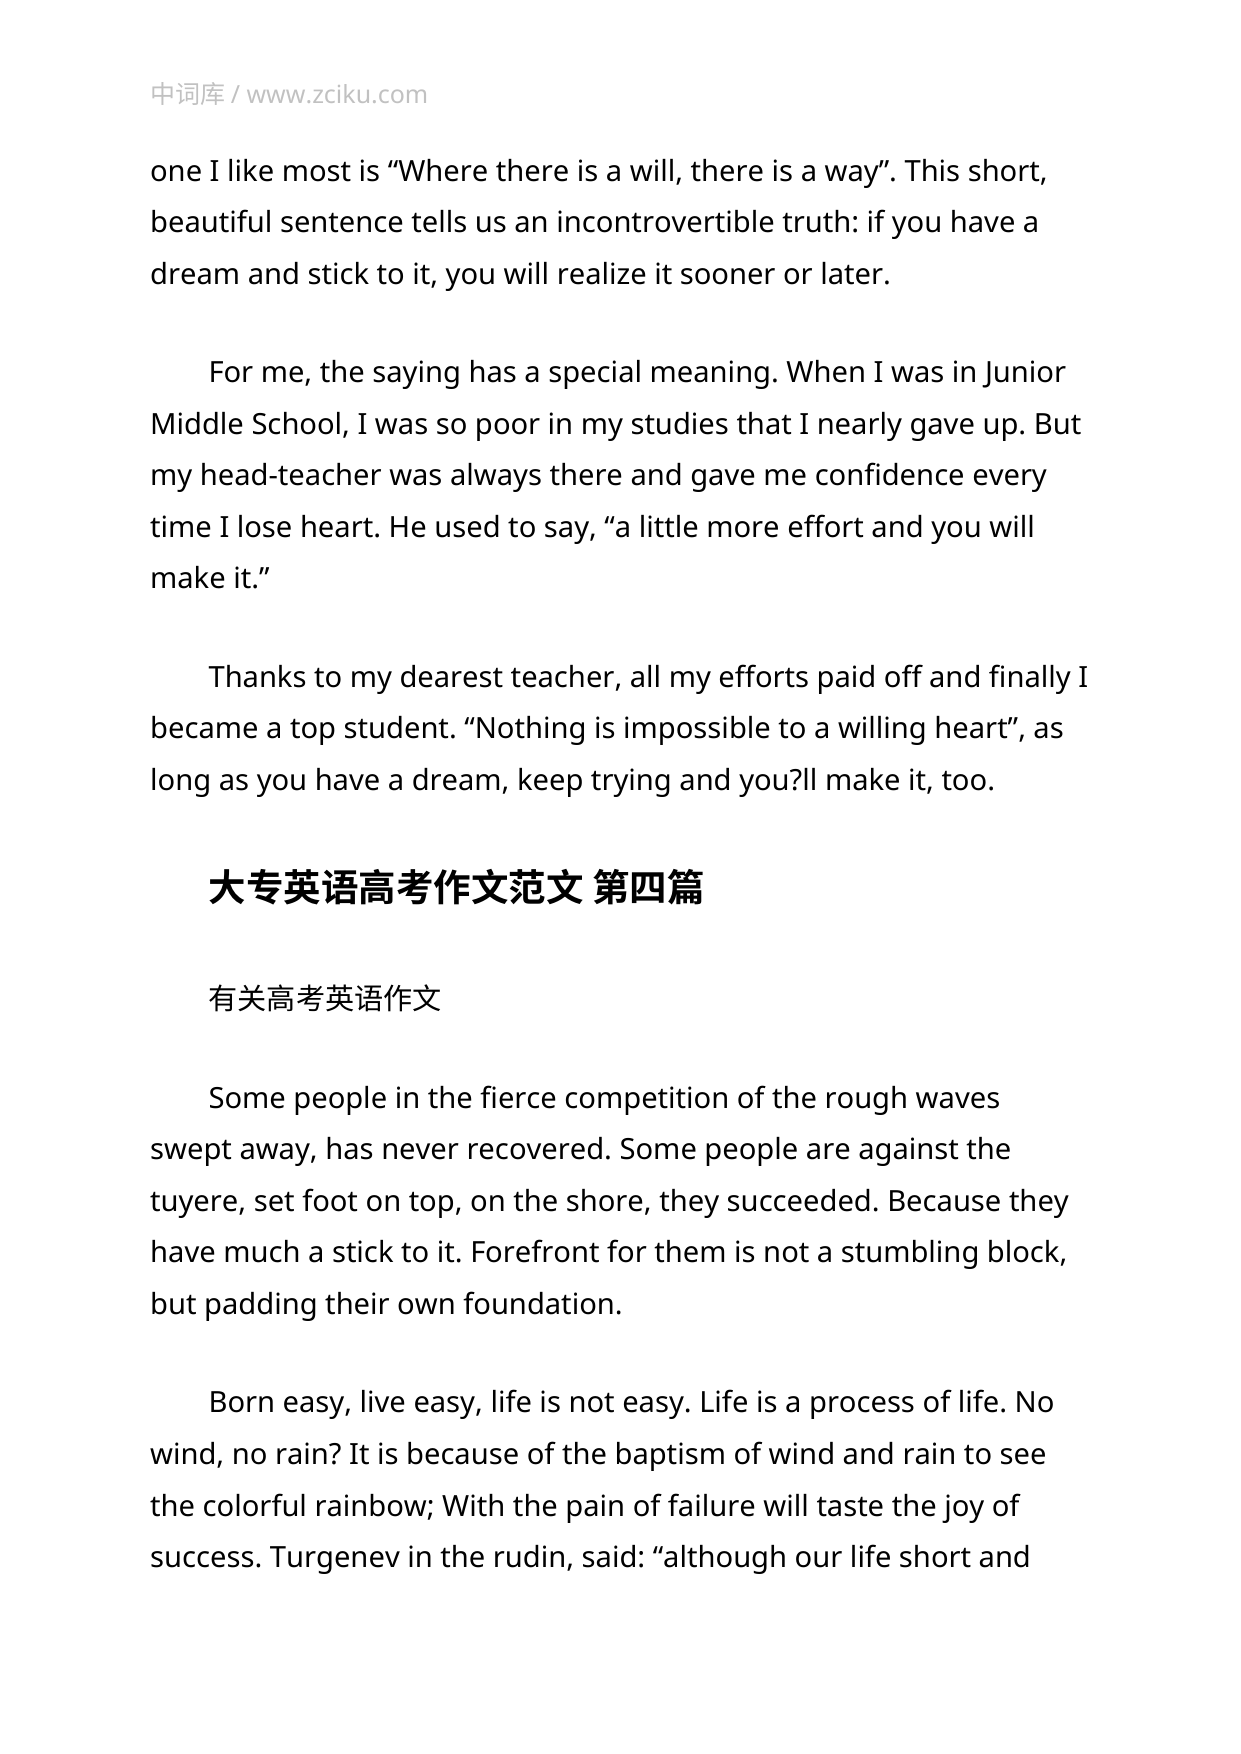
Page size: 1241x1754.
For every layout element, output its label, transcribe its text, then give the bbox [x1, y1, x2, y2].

text For me, the saying has a special meaning. When I was in Junior Middle School, I was so poor in my studies that I nearly gave up. But my head-teacher was always there and gave me confidence every time I lose heart. He used to say, “a little more effort and you will make it.” [150, 352, 1090, 597]
text Thanks to my dearest teacher, all my efforts paid off and finally I became a top student. “Nothing is impossible to a willing heart”, as long as you have a dream, keep trying and you?ll make it, too. [150, 656, 1090, 799]
text Some people in the fierce competition of the rough waves swept away, has never recovered. Some people are against the tuyere, set foot on top, on the shore, they succeeded. Because they have much a stick to it. Forefront for them is not a stumbling block, but padding their own foundation. [150, 1077, 1090, 1323]
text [150, 150, 1090, 293]
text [150, 1382, 1090, 1576]
text 大专英语高考作文范文 第四篇 [150, 858, 1090, 912]
text 有关高考英语作文 [150, 975, 1090, 1017]
